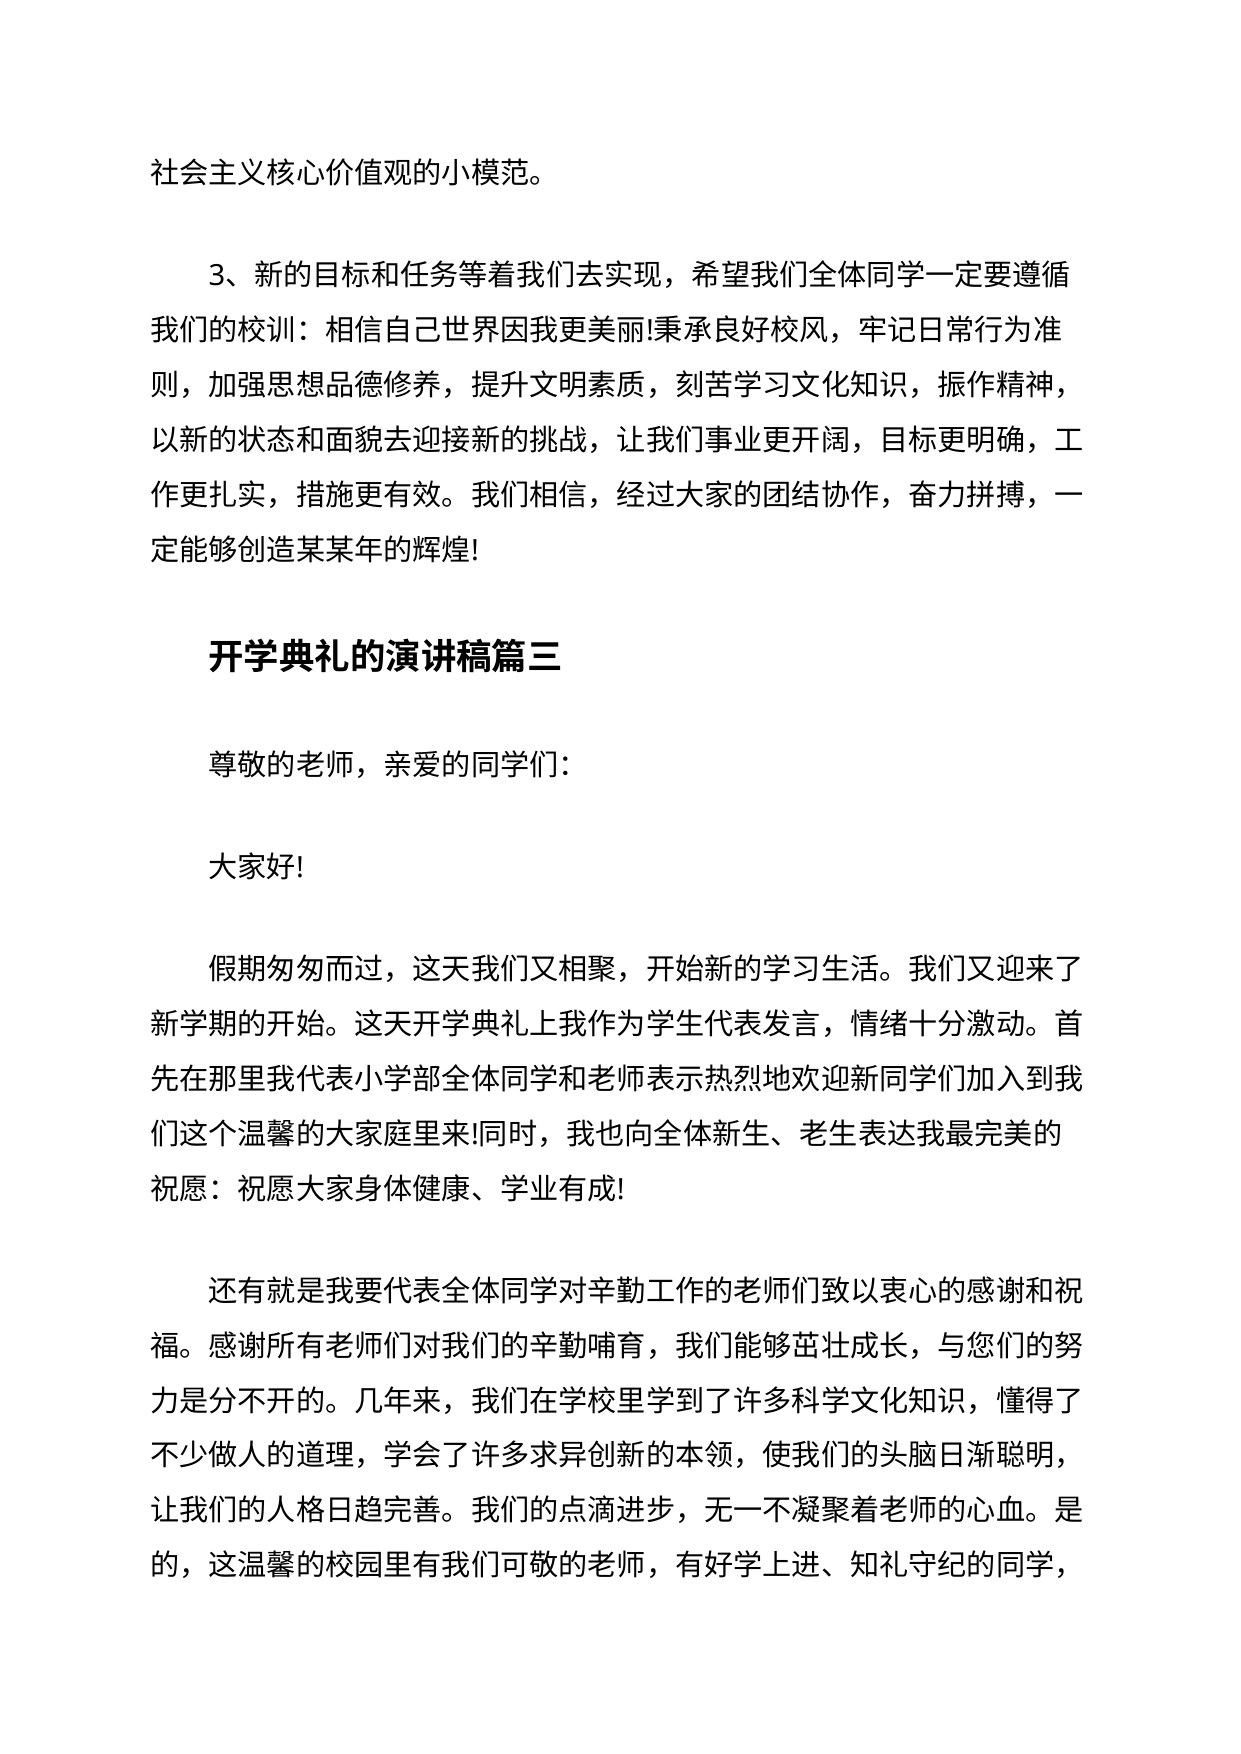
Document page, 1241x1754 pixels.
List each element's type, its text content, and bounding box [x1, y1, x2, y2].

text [150, 150, 1090, 192]
text 大家好! [150, 844, 1090, 886]
text 3、新的目标和任务等着我们去实现，希望我们全体同学一定要遵循我们的校训：相信自己世界因我更美丽!秉承良好校风，牢记日常行为准则，加强思想品德修养，提升文明素质，刻苦学习文化知识，振作精神，以新的状态和面貌去迎接新的挑战，让我们事业更开阔，目标更明确，工作更扎实，措施更有效。我们相信，经过大家的团结协作，奋力拼搏，一定能够创造某某年的辉煌! [150, 252, 1090, 569]
text 开学典礼的演讲稿篇三 [150, 628, 1090, 680]
text 假期匆匆而过，这天我们又相聚，开始新的学习生活。我们又迎来了新学期的开始。这天开学典礼上我作为学生代表发言，情绪十分激动。首先在那里我代表小学部全体同学和老师表示热烈地欢迎新同学们加入到我们这个温馨的大家庭里来!同时，我也向全体新生、老生表达我最完美的祝愿：祝愿大家身体健康、学业有成! [150, 946, 1090, 1208]
text 尊敬的老师，亲爱的同学们： [150, 742, 1090, 784]
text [150, 1267, 1090, 1584]
